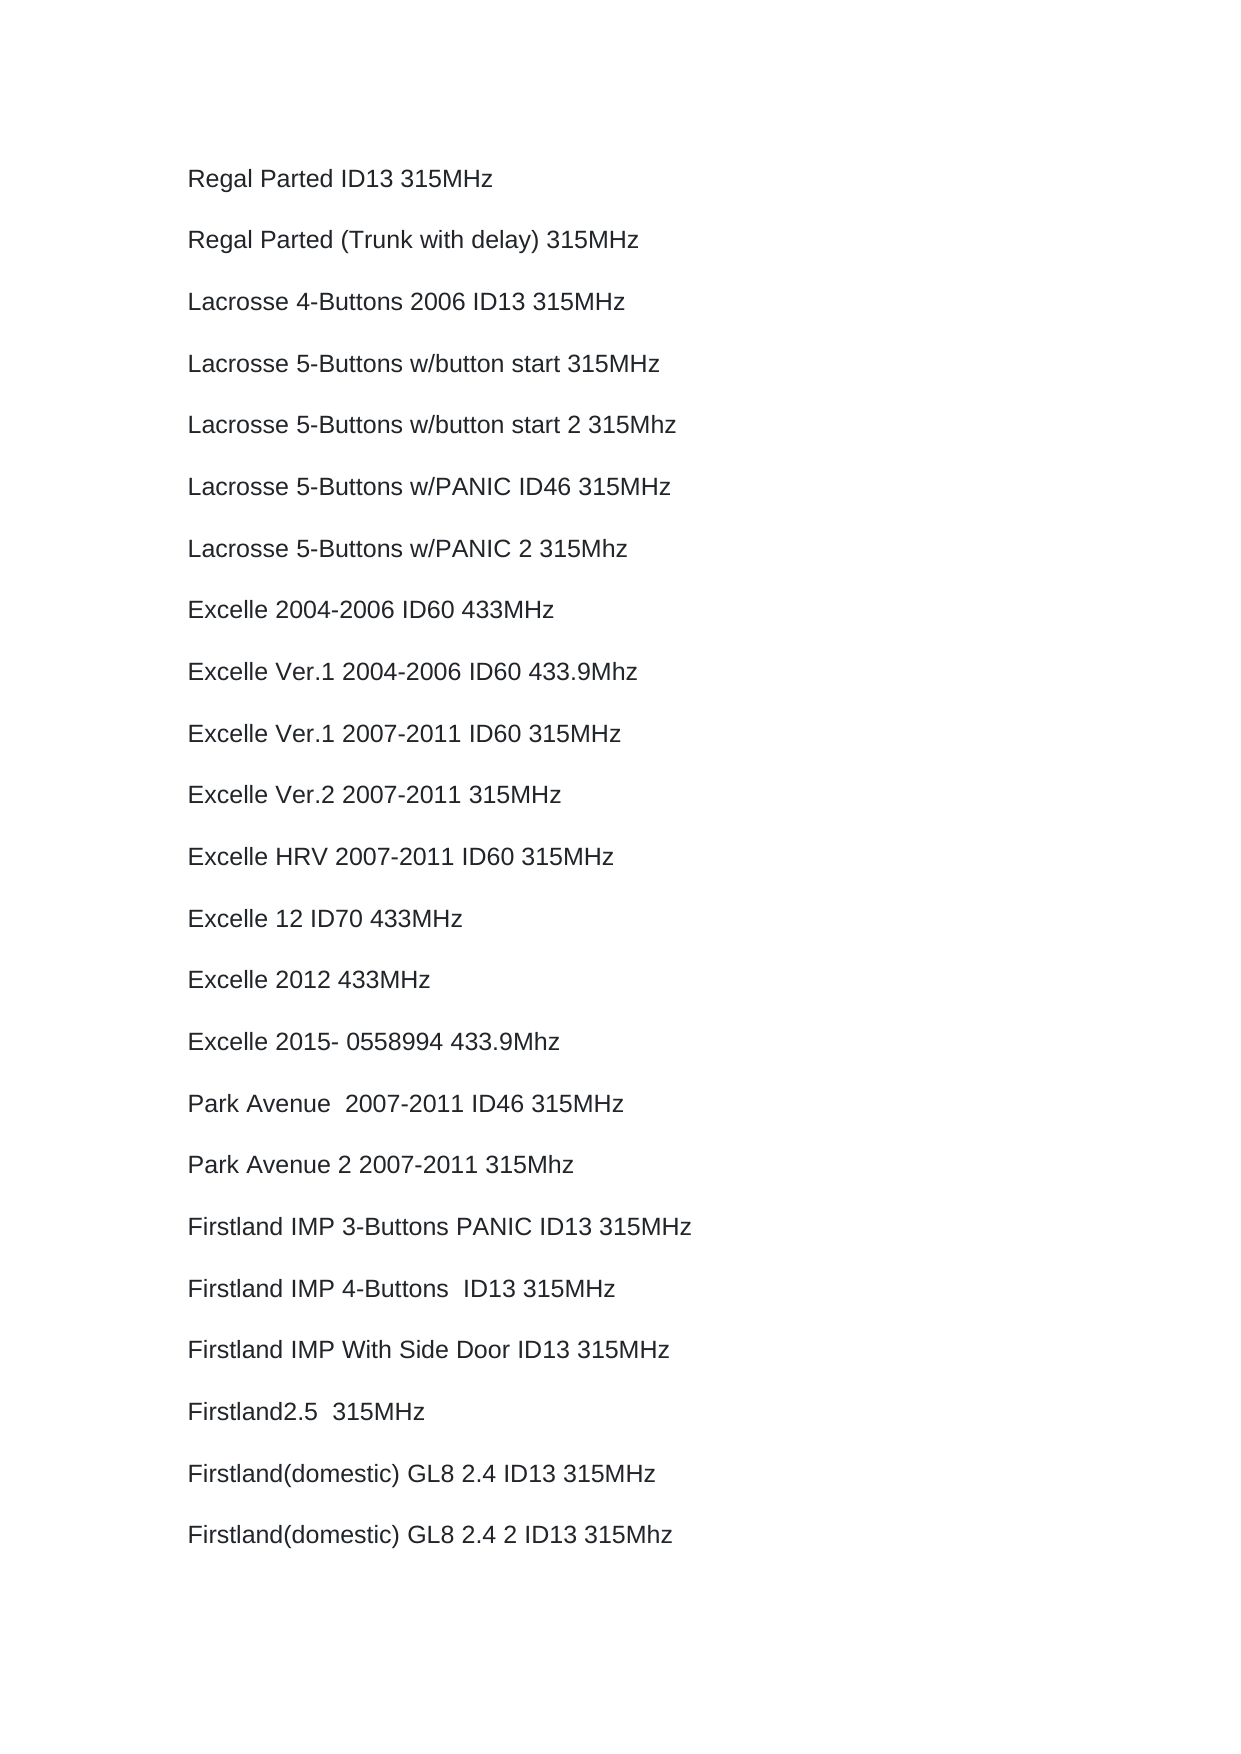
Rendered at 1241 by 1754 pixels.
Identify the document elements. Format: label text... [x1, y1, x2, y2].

text Park Avenue 2007-2011 ID46 315MHz [187, 1087, 1053, 1119]
text Lacrosse 4-Buttons 2006 ID13 315MHz [187, 285, 1053, 318]
text Regal Parted ID13 315MHz [187, 162, 1053, 194]
text Excelle 2012 433MHz [187, 964, 1053, 996]
text Firstland2.5 315MHz [187, 1395, 1053, 1428]
text Excelle HRV 2007-2011 ID60 315MHz [187, 840, 1053, 873]
text Lacrosse 5-Buttons w/PANIC 2 315Mhz [187, 532, 1053, 564]
text Excelle Ver.1 2004-2006 ID60 433.9Mhz [187, 655, 1053, 688]
text Lacrosse 5-Buttons w/PANIC ID46 315MHz [187, 470, 1053, 503]
text Firstland(domestic) GL8 2.4 ID13 315MHz [187, 1457, 1053, 1489]
text Excelle 2015- 0558994 433.9Mhz [187, 1025, 1053, 1058]
text Park Avenue 2 2007-2011 315Mhz [187, 1149, 1053, 1181]
text Excelle Ver.1 2007-2011 ID60 315MHz [187, 717, 1053, 749]
text Excelle 2004-2006 ID60 433MHz [187, 594, 1053, 626]
text Regal Parted (Trunk with delay) 315MHz [187, 224, 1053, 256]
text Lacrosse 5-Buttons w/button start 2 315Mhz [187, 409, 1053, 441]
text Excelle 12 ID70 433MHz [187, 902, 1053, 934]
text Firstland IMP With Side Door ID13 315MHz [187, 1334, 1053, 1366]
text Firstland(domestic) GL8 2.4 2 ID13 315Mhz [187, 1519, 1053, 1551]
text Lacrosse 5-Buttons w/button start 315MHz [187, 347, 1053, 379]
text Firstland IMP 3-Buttons PANIC ID13 315MHz [187, 1210, 1053, 1243]
text Firstland IMP 4-Buttons ID13 315MHz [187, 1272, 1053, 1304]
text Excelle Ver.2 2007-2011 315MHz [187, 779, 1053, 811]
